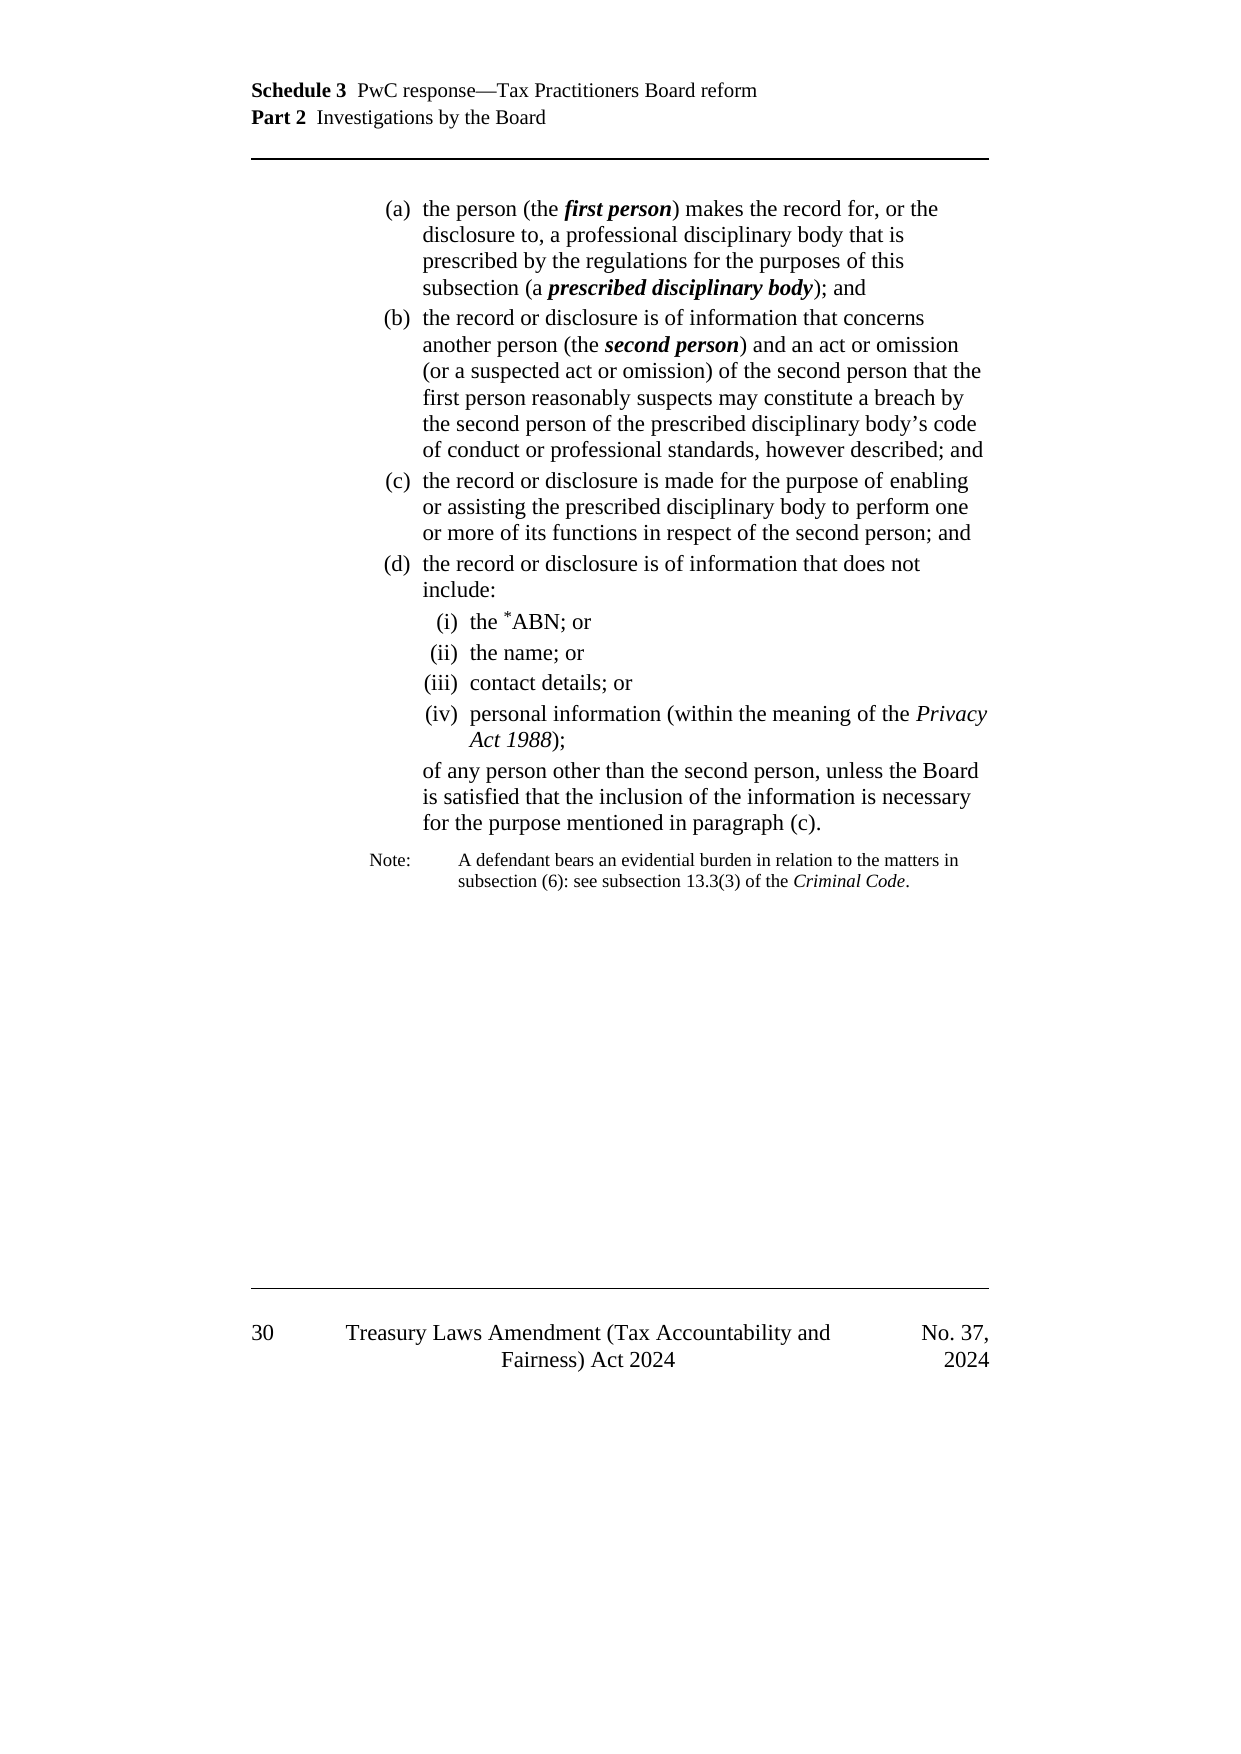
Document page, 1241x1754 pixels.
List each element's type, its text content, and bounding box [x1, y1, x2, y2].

text (c) the record or disclosure is made for the purpose of enabling or assisting the prescribed disciplinary body to perform one or more of its functions in respect of the second person; and [251, 467, 989, 546]
text Note: A defendant bears an evidential burden in relation to the matters in subsection (6): see subsection 13.3(3) of the Criminal Code. [369, 848, 989, 892]
text (iii) contact details; or [251, 669, 989, 696]
text (iv) personal information (within the meaning of the Privacy Act 1988); [251, 700, 989, 753]
text (a) the person (the first person) makes the record for, or the disclosure to, a professional disciplinary body that is prescribed by the regulations for the purposes of this subsection (a prescribed disciplinary body); and [251, 195, 989, 300]
text (b) the record or disclosure is of information that concerns another person (the second person) and an act or omission (or a suspected act or omission) of the second person that the first person reasonably suspects may constitute a breach by the second person of the prescribed disciplinary body’s code of conduct or professional standards, however described; and [251, 304, 989, 463]
text (d) the record or disclosure is of information that does not include: [251, 550, 989, 603]
text of any person other than the second person, unless the Board is satisfied that the inclusion of the information is necessary for the purpose mentioned in paragraph (c). [251, 757, 989, 836]
text (ii) the name; or [251, 639, 989, 665]
text (i) the *ABN; or [251, 607, 989, 635]
